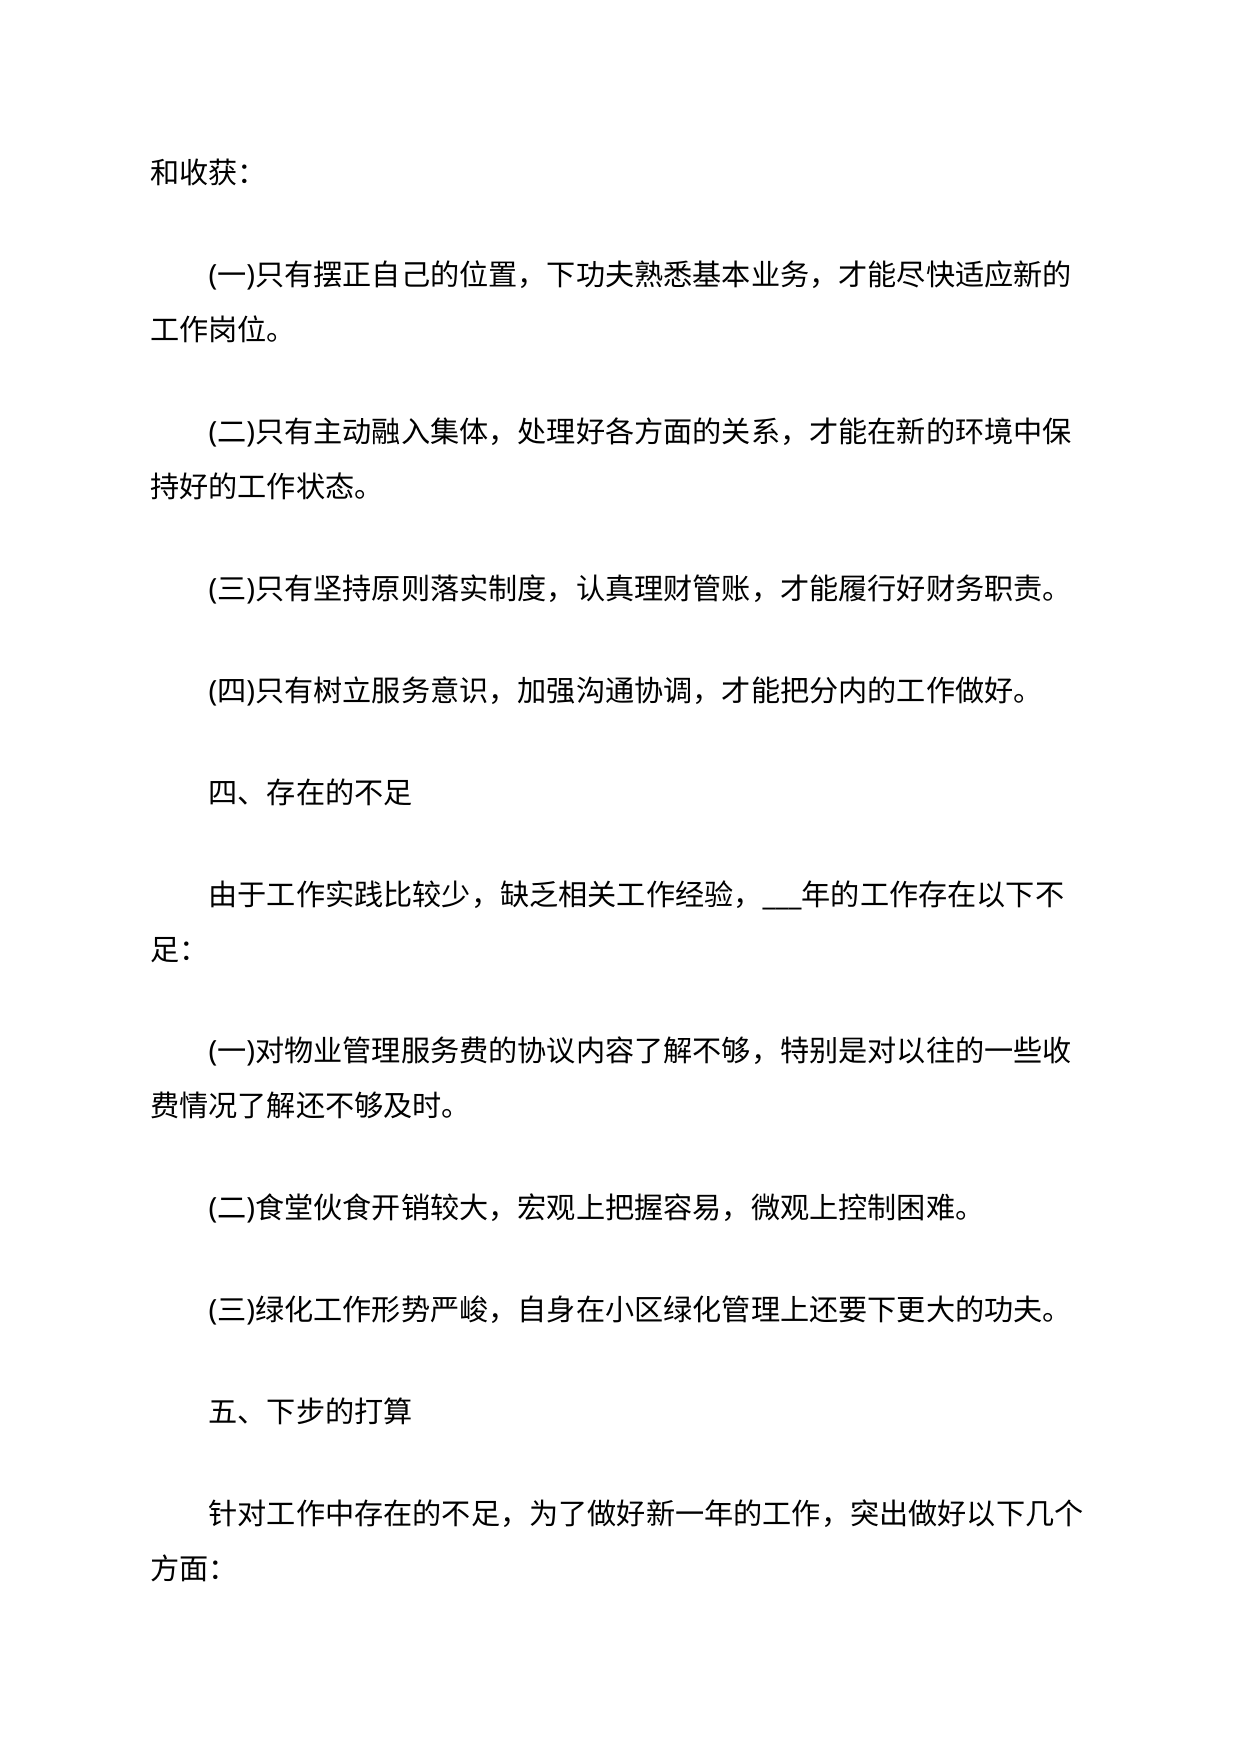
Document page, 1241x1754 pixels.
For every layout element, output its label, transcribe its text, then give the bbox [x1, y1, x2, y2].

text 由于工作实践比较少，缺乏相关工作经验，___年的工作存在以下不足： [150, 871, 1090, 968]
text (四)只有树立服务意识，加强沟通协调，才能把分内的工作做好。 [150, 667, 1090, 710]
text (三)绿化工作形势严峻，自身在小区绿化管理上还要下更大的功夫。 [150, 1287, 1090, 1329]
text (一)对物业管理服务费的协议内容了解不够，特别是对以往的一些收费情况了解还不够及时。 [150, 1028, 1090, 1125]
text 五、下步的打算 [150, 1388, 1090, 1431]
text 四、存在的不足 [150, 769, 1090, 812]
text 针对工作中存在的不足，为了做好新一年的工作，突出做好以下几个方面： [150, 1490, 1090, 1587]
text (一)只有摆正自己的位置，下功夫熟悉基本业务，才能尽快适应新的工作岗位。 [150, 252, 1090, 349]
text (三)只有坚持原则落实制度，认真理财管账，才能履行好财务职责。 [150, 565, 1090, 608]
text (二)食堂伙食开销较大，宏观上把握容易，微观上控制困难。 [150, 1184, 1090, 1227]
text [150, 150, 1090, 192]
text (二)只有主动融入集体，处理好各方面的关系，才能在新的环境中保持好的工作状态。 [150, 408, 1090, 506]
